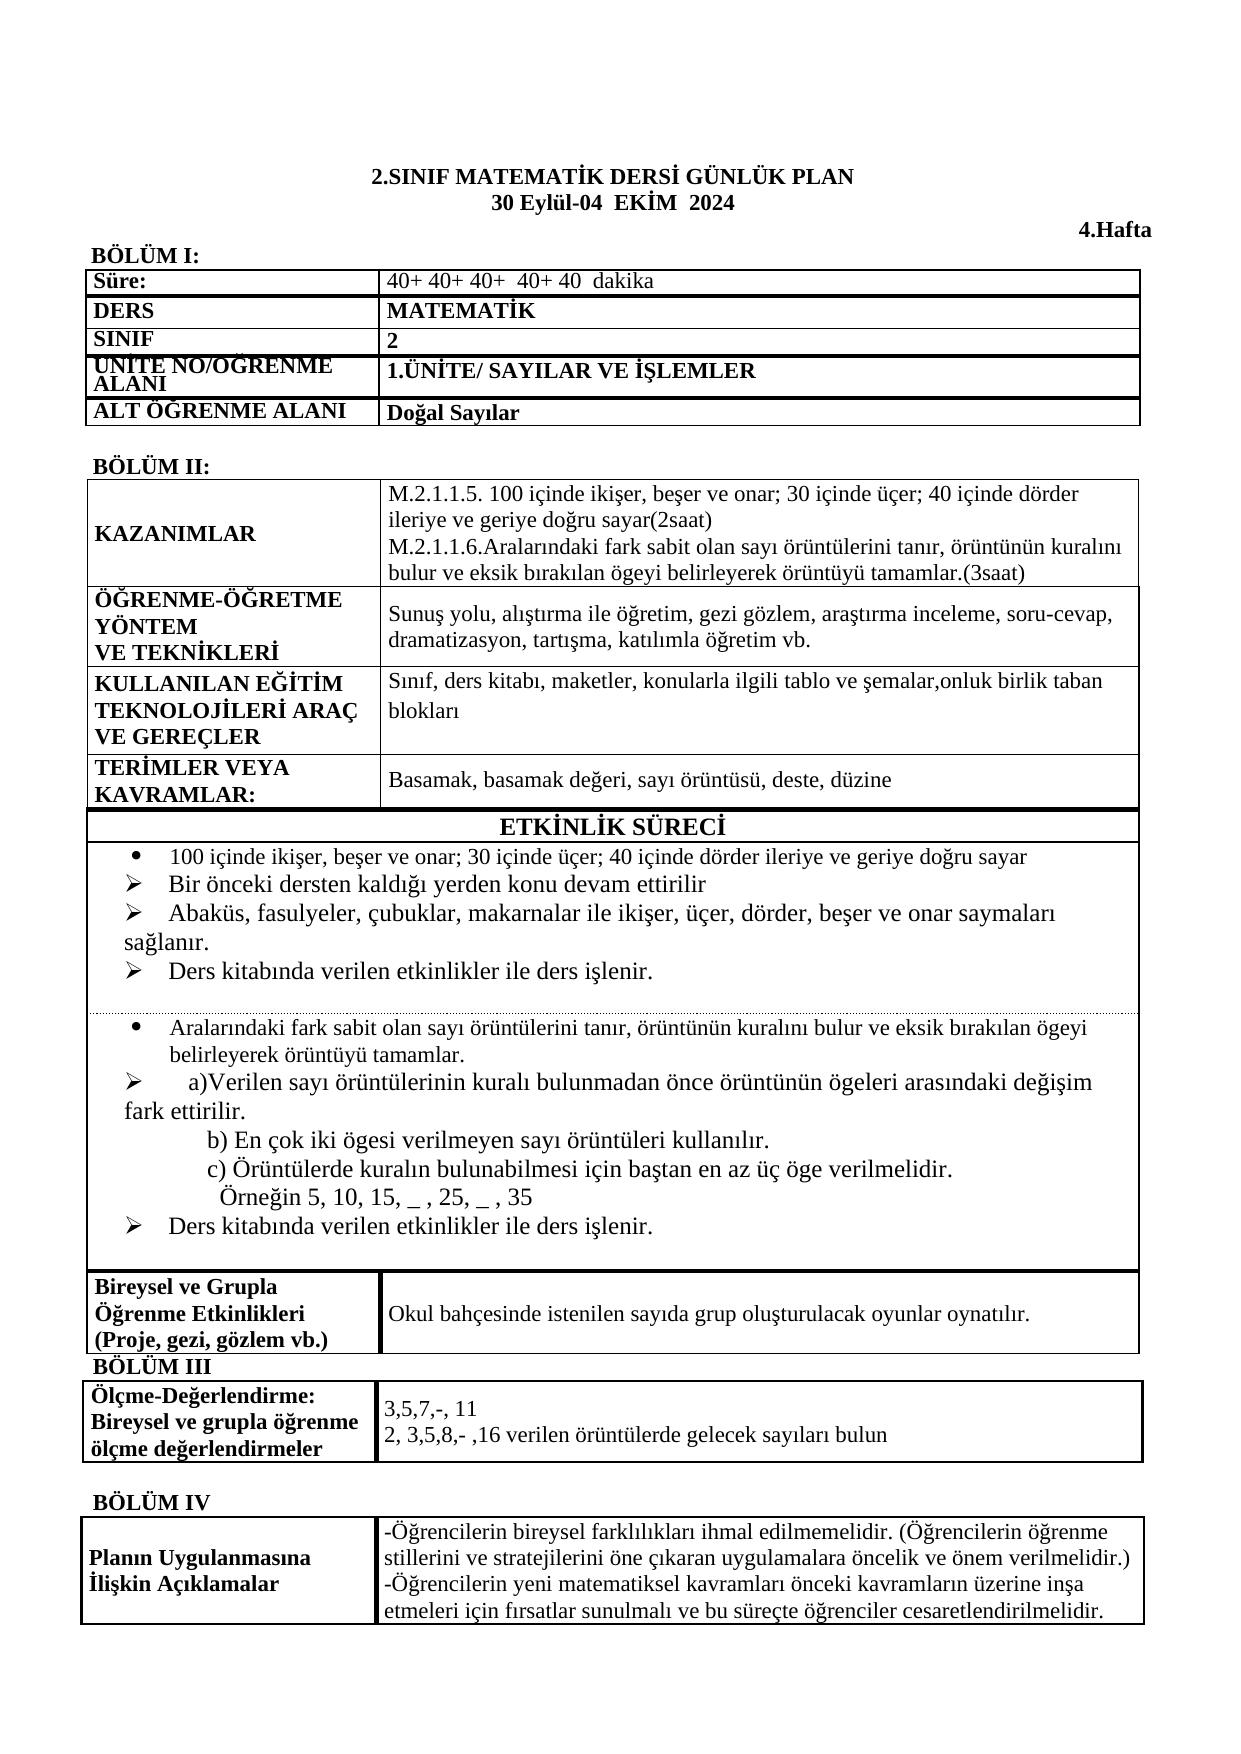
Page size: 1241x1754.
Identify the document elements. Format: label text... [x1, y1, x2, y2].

text 30 Eylül-04 EKİM 2024 [74, 189, 1152, 216]
table_header 3,5,7,-, 11 2, 3,5,8,- ,16 verilen örüntülerde gelecek sayıları bulun [379, 1382, 1141, 1461]
table_header Ölçme-Değerlendirme: Bireysel ve grupla öğrenme ölçme değerlendirmeler [84, 1382, 374, 1461]
table_cell MATEMATİK [380, 298, 1139, 327]
table_cell Doğal Sayılar [380, 400, 1139, 425]
text 2.SINIF MATEMATİK DERSİ GÜNLÜK PLAN [74, 163, 1152, 189]
table_header -Öğrencilerin bireysel farklılıkları ihmal edilmemelidir. (Öğrencilerin öğrenme stillerini ve stratejilerini öne çıkaran uygulamalara öncelik ve önem verilmelidir.) -Öğrencilerin yeni matematiksel kavramları önceki kavramların üzerine inşa etmeleri için fırsatlar sunulmalı ve bu süreçte öğrenciler cesaretlendirilmelidir. [379, 1518, 1143, 1623]
text 4.Hafta [74, 216, 1152, 242]
table_cell DERS [87, 298, 378, 327]
table_cell Basamak, basamak değeri, sayı örüntüsü, deste, düzine [381, 755, 1138, 807]
table_cell 2 [380, 329, 1139, 353]
table_cell Bireysel ve Grupla Öğrenme Etkinlikleri (Proje, gezi, gözlem vb.) [88, 1273, 378, 1352]
subtitle BÖLÜM IV [74, 1489, 1152, 1516]
subtitle BÖLÜM III [74, 1353, 1152, 1380]
table_cell UNİTE NO/ÖĞRENME ALANI [87, 358, 378, 396]
table_cell ETKİNLİK SÜRECİ [88, 812, 1138, 841]
table_header Süre: [87, 271, 378, 293]
table_cell Sınıf, ders kitabı, maketler, konularla ilgili tablo ve şemalar,onluk birlik taban blokları [381, 667, 1138, 753]
table_cell 1.ÜNİTE/ SAYILAR VE İŞLEMLER [380, 358, 1139, 396]
table_header Planın Uygulanmasına İlişkin Açıklamalar [83, 1518, 374, 1623]
table_cell 100 içinde ikişer, beşer ve onar; 30 içinde üçer; 40 içinde dörder ileriye ve geriye doğru sayar Bir önceki dersten kaldığı yerden konu devam ettirilir Abaküs, fasulyeler, çubuklar, makarnalar ile ikişer, üçer, dörder, beşer ve onar saymaları sağlanır. Ders kitabında verilen etkinlikler ile ders işlenir. [88, 843, 1138, 1013]
table_cell ÖĞRENME-ÖĞRETME YÖNTEM VE TEKNİKLERİ [88, 587, 380, 666]
table_header 40+ 40+ 40+ 40+ 40 dakika [380, 271, 1139, 293]
text BÖLÜM II: [74, 453, 1152, 479]
table_header KAZANIMLAR [88, 480, 380, 586]
table_cell ALT ÖĞRENME ALANI [87, 400, 378, 425]
table_cell SINIF [87, 329, 378, 353]
table_cell Sunuş yolu, alıştırma ile öğretim, gezi gözlem, araştırma inceleme, soru-cevap, dramatizasyon, tartışma, katılımla öğretim vb. [381, 587, 1138, 666]
text BÖLÜM I: [74, 242, 1152, 268]
table_header M.2.1.1.5. 100 içinde ikişer, beşer ve onar; 30 içinde üçer; 40 içinde dörder ileriye ve geriye doğru sayar(2saat) M.2.1.1.6.Aralarındaki fark sabit olan sayı örüntülerini tanır, örüntünün kuralını bulur ve eksik bırakılan ögeyi belirleyerek örüntüyü tamamlar.(3saat) [381, 480, 1138, 586]
table_cell TERİMLER VEYA KAVRAMLAR: [88, 755, 380, 807]
table_cell Aralarındaki fark sabit olan sayı örüntülerini tanır, örüntünün kuralını bulur ve eksik bırakılan ögeyi belirleyerek örüntüyü tamamlar. a)Verilen sayı örüntülerinin kuralı bulunmadan önce örüntünün ögeleri arasındaki değişim fark ettirilir. b) En çok iki ögesi verilmeyen sayı örüntüleri kullanılır. c) Örüntülerde kuralın bulunabilmesi için baştan en az üç öge verilmelidir. Örneğin 5, 10, 15, _ , 25, _ , 35 Ders kitabında verilen etkinlikler ile ders işlenir. [88, 1013, 1138, 1269]
table_cell Okul bahçesinde istenilen sayıda grup oluşturulacak oyunlar oynatılır. [383, 1273, 1138, 1352]
table_cell KULLANILAN EĞİTİM TEKNOLOJİLERİ ARAÇ VE GEREÇLER [88, 667, 380, 753]
